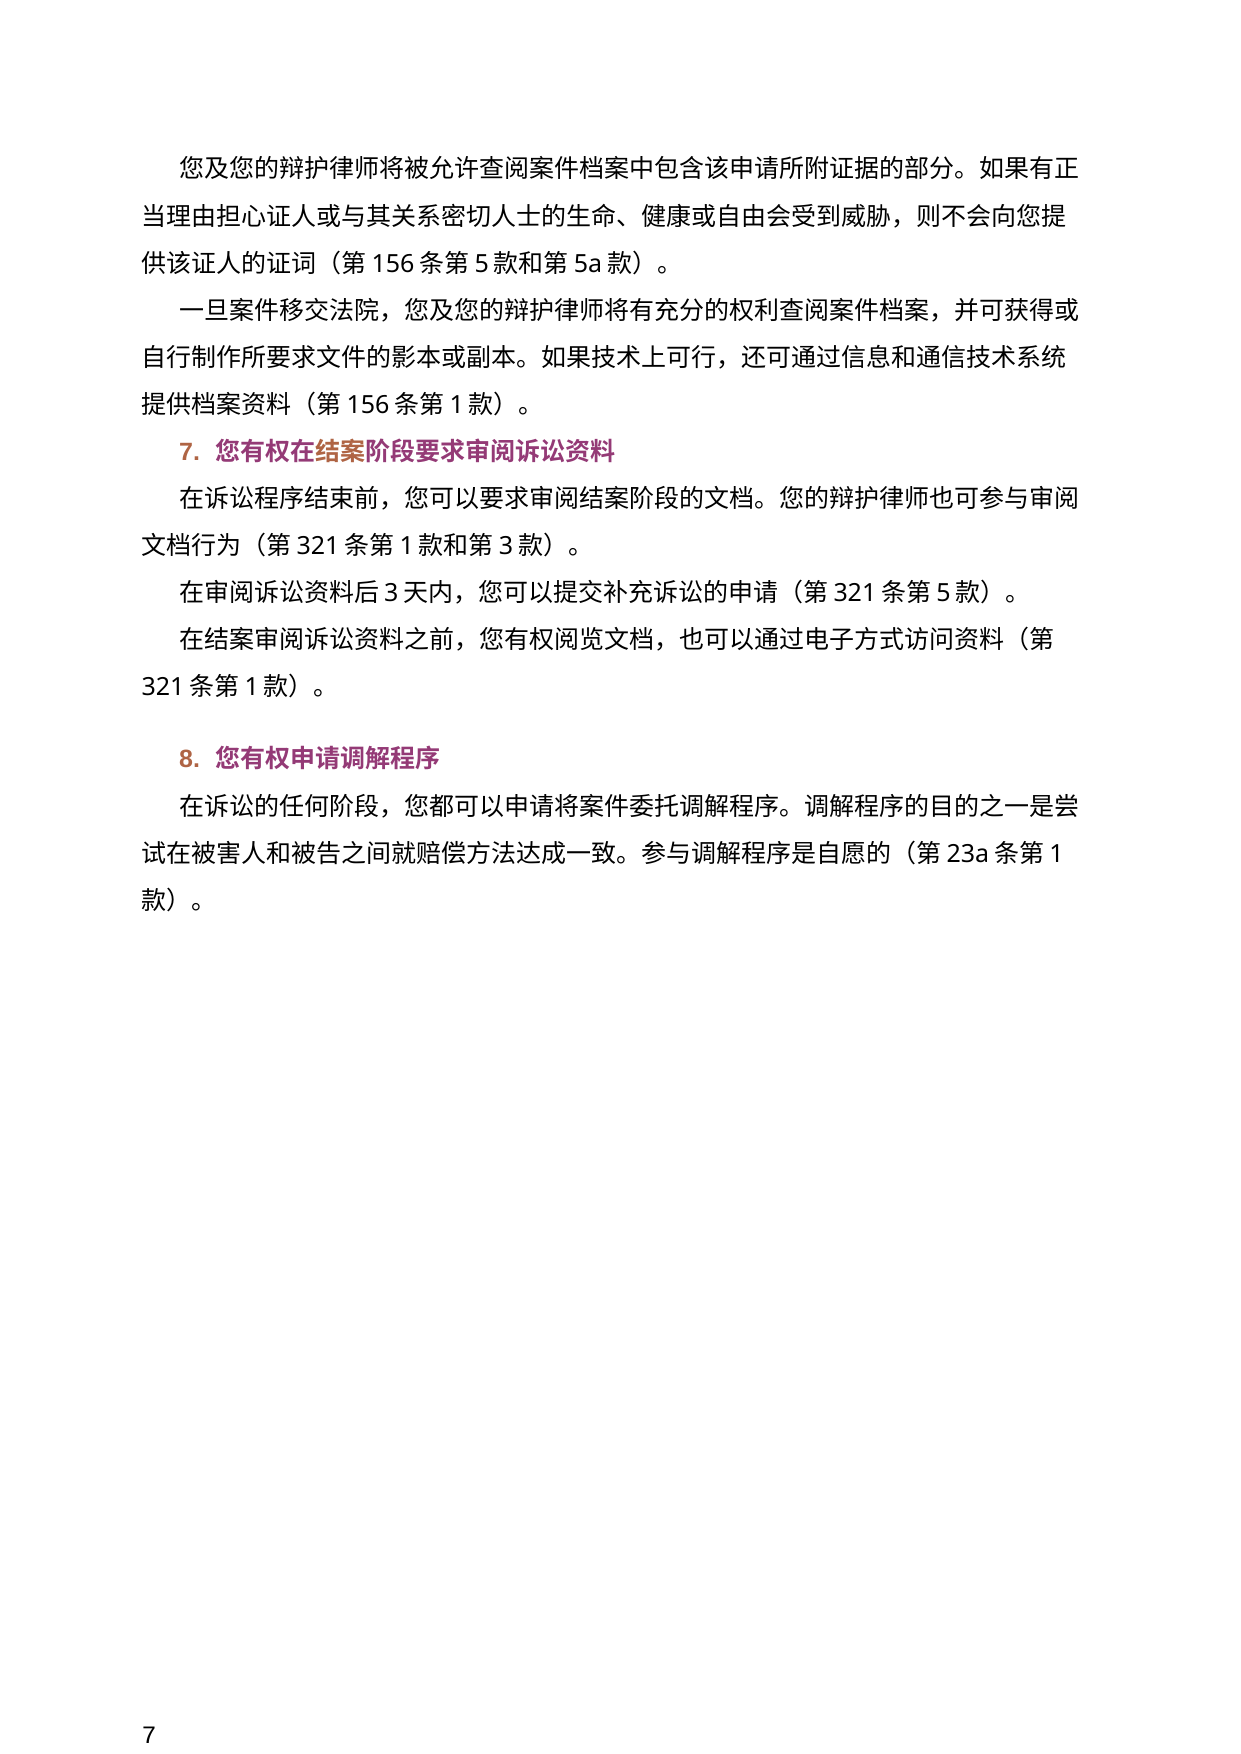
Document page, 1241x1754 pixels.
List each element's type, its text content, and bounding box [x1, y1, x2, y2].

text 在审阅诉讼资料后3天内，您可以提交补充诉讼的申请（第321条第5款）。 [141, 573, 1091, 609]
text 在诉讼程序结束前，您可以要求审阅结案阶段的文档。您的辩护律师也可参与审阅文档行为（第321条第1款和第3款）。 [141, 478, 1091, 562]
list 您有权申请调解程序 [141, 739, 1091, 775]
list 您有权在结案阶段要求审阅诉讼资料 [141, 431, 1091, 468]
text 一旦案件移交法院，您及您的辩护律师将有充分的权利查阅案件档案，并可获得或自行制作所要求文件的影本或副本。如果技术上可行，还可通过信息和通信技术系统提供档案资料（第156条第1款）。 [141, 290, 1091, 421]
text 在结案审阅诉讼资料之前，您有权阅览文档，也可以通过电子方式访问资料（第321条第1款）。 [141, 620, 1091, 703]
text 在诉讼的任何阶段，您都可以申请将案件委托调解程序。调解程序的目的之一是尝试在被害人和被告之间就赔偿方法达成一致。参与调解程序是自愿的（第23a条第1款）。 [141, 786, 1091, 916]
text 您及您的辩护律师将被允许查阅案件档案中包含该申请所附证据的部分。如果有正当理由担心证人或与其关系密切人士的生命、健康或自由会受到威胁，则不会向您提供该证人的证词（第156条第5款和第5a款）。 [141, 149, 1091, 279]
